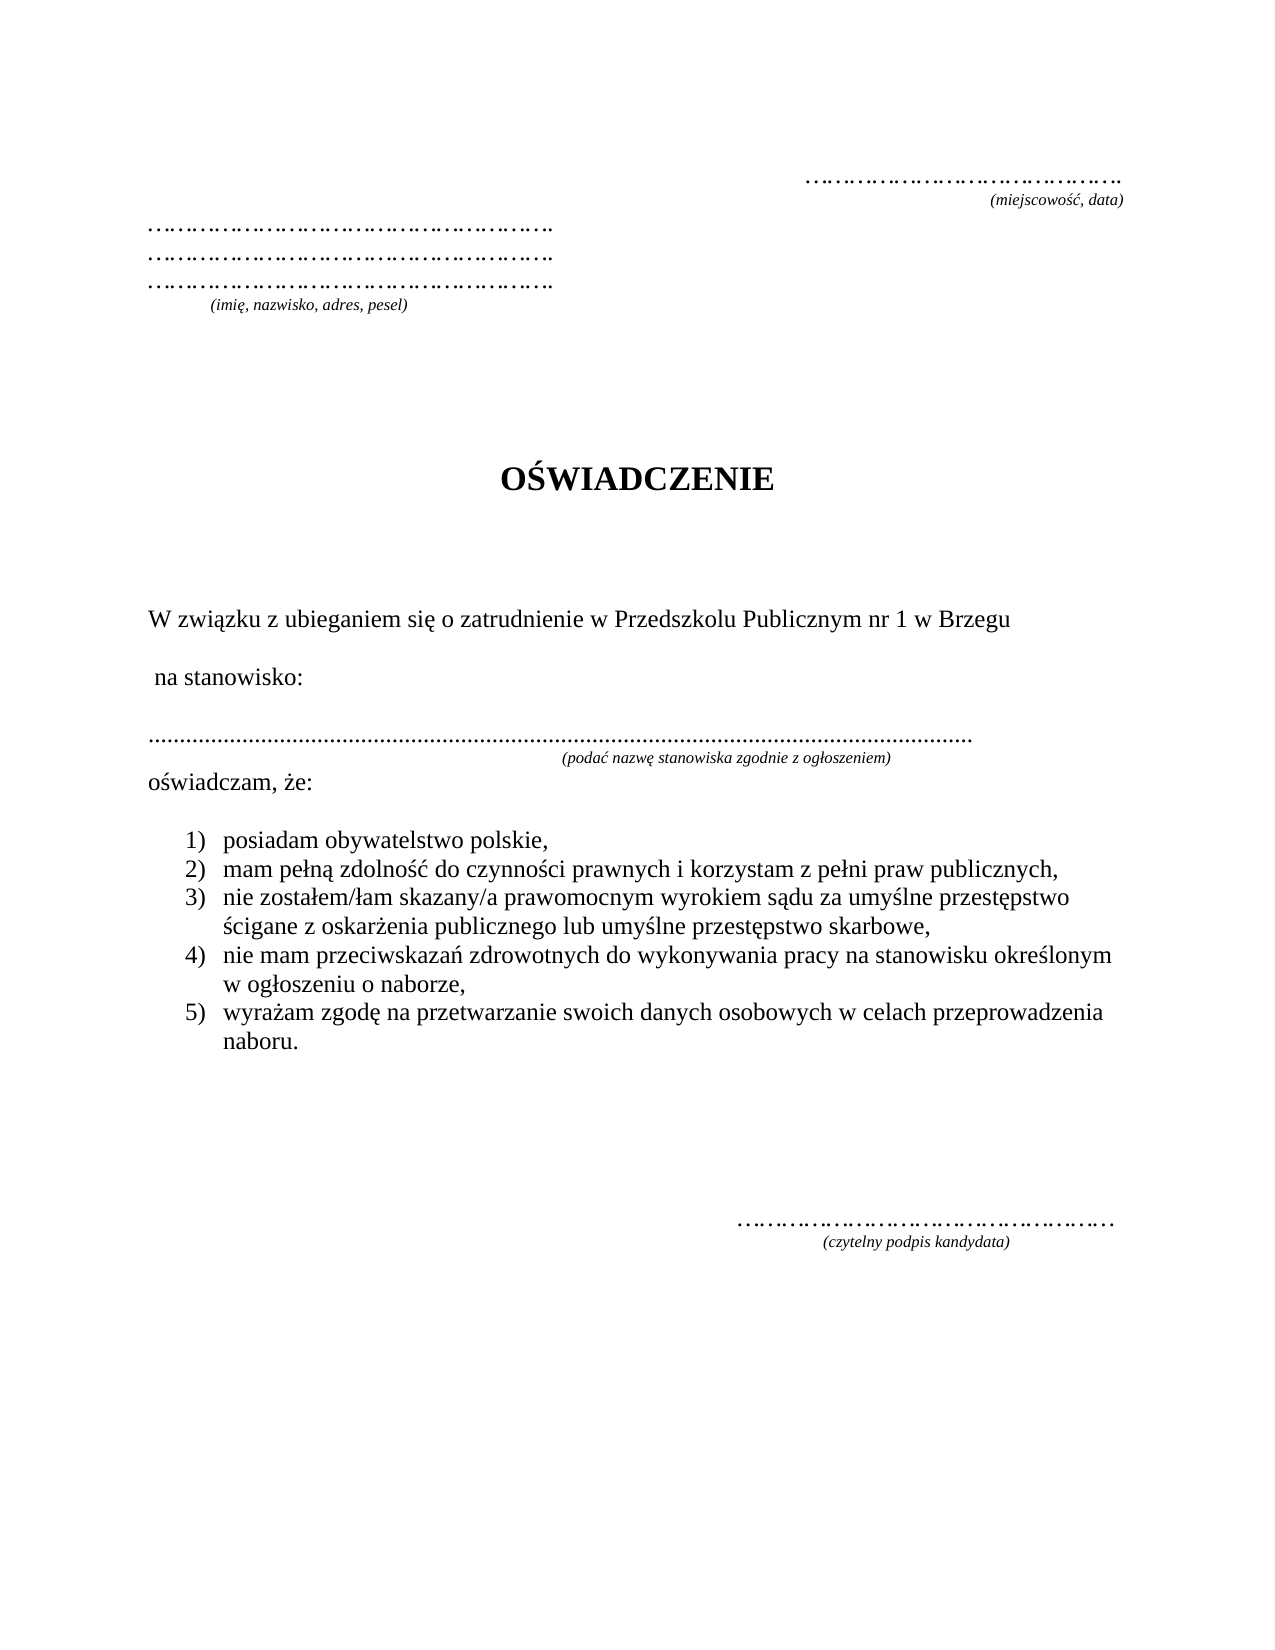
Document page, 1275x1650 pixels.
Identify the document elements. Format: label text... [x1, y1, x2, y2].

text (czytelny podpis kandydata) [823, 1232, 1125, 1251]
text (miejscowość, data) [810, 189, 1125, 208]
text ………………………………………………. [148, 265, 1125, 294]
text (imię, nazwisko, adres, pesel) [210, 294, 1125, 313]
list nie mam przeciwskazań zdrowotnych do wykonywania pracy na stanowisku określonym w ogłoszeniu o naborze, [185, 940, 1125, 997]
text …………………………………………… [737, 1203, 1125, 1232]
list posiadam obywatelstwo polskie, [185, 825, 1125, 854]
text ……………………………………. [737, 160, 1125, 189]
text .................................................................................................................................... [148, 719, 1125, 748]
text OŚWIADCZENIE [148, 458, 1127, 497]
list wyrażam zgodę na przetwarzanie swoich danych osobowych w celach przeprowadzenia naboru. [185, 997, 1125, 1055]
text ………………………………………………. [148, 237, 1125, 265]
list mam pełną zdolność do czynności prawnych i korzystam z pełni praw publicznych, [185, 854, 1125, 882]
text oświadczam, że: [148, 767, 1125, 796]
list nie zostałem/łam skazany/a prawomocnym wyrokiem sądu za umyślne przestępstwo ścigane z oskarżenia publicznego lub umyślne przestępstwo skarbowe, [185, 882, 1125, 940]
text ………………………………………………. [148, 208, 1125, 237]
text na stanowisko: [154, 662, 1125, 691]
text (podać nazwę stanowiska zgodnie z ogłoszeniem) [329, 748, 1125, 767]
text W związku z ubieganiem się o zatrudnienie w Przedszkolu Publicznym nr 1 w Brzegu [148, 604, 1125, 633]
